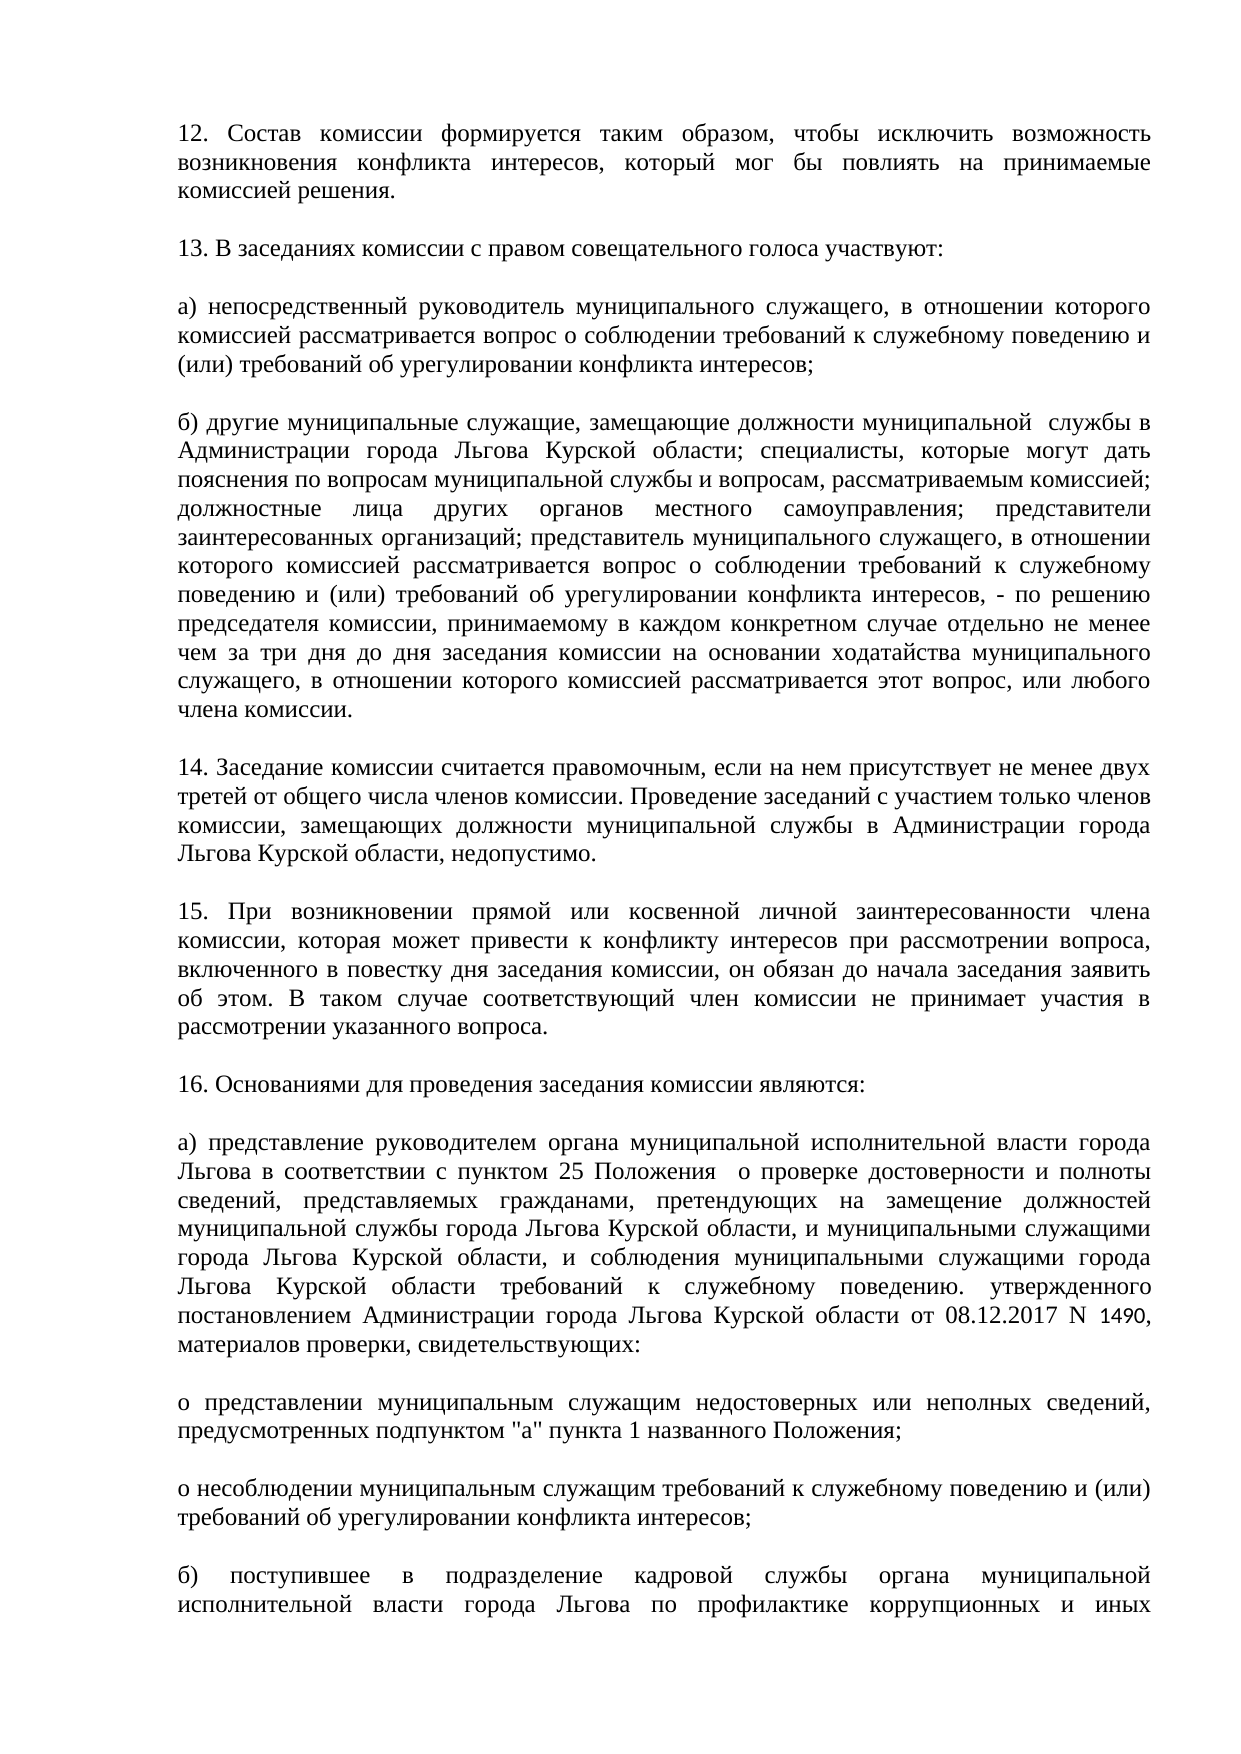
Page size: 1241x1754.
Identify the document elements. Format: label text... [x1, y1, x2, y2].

text 16. Основаниями для проведения заседания комиссии являются: [177, 1069, 1152, 1098]
text о несоблюдении муниципальным служащим требований к служебному поведению и (или) требований об урегулировании конфликта интересов; [177, 1473, 1152, 1531]
text 15. При возникновении прямой или косвенной личной заинтересованности члена комиссии, которая может привести к конфликту интересов при рассмотрении вопроса, включенного в повестку дня заседания комиссии, он обязан до начала заседания заявить об этом. В таком случае соответствующий член комиссии не принимает участия в рассмотрении указанного вопроса. [177, 896, 1152, 1040]
text а) непосредственный руководитель муниципального служащего, в отношении которого комиссией рассматривается вопрос о соблюдении требований к служебному поведению и (или) требований об урегулировании конфликта интересов; [177, 291, 1152, 378]
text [177, 1560, 1152, 1618]
text 12. Состав комиссии формируется таким образом, чтобы исключить возможность возникновения конфликта интересов, который мог бы повлиять на принимаемые комиссией решения. [177, 118, 1152, 204]
text а) представление руководителем органа муниципальной исполнительной власти города Льгова в соответствии с пунктом 25 Положения о проверке достоверности и полноты сведений, представляемых гражданами, претендующих на замещение должностей муниципальной службы города Льгова Курской области, и муниципальными служащими города Льгова Курской области, и соблюдения муниципальными служащими города Льгова Курской области требований к служебному поведению. утвержденного постановлением Администрации города Льгова Курской области от 08.12.2017 N 1490, материалов проверки, свидетельствующих: [177, 1127, 1152, 1358]
text о представлении муниципальным служащим недостоверных или неполных сведений, предусмотренных подпунктом "а" пункта 1 названного Положения; [177, 1387, 1152, 1444]
text 13. В заседаниях комиссии с правом совещательного голоса участвуют: [177, 233, 1152, 262]
text 14. Заседание комиссии считается правомочным, если на нем присутствует не менее двух третей от общего числа членов комиссии. Проведение заседаний с участием только членов комиссии, замещающих должности муниципальной службы в Администрации города Льгова Курской области, недопустимо. [177, 752, 1152, 867]
text б) другие муниципальные служащие, замещающие должности муниципальной службы в Администрации города Льгова Курской области; специалисты, которые могут дать пояснения по вопросам муниципальной службы и вопросам, рассматриваемым комиссией; должностные лица других органов местного самоуправления; представители заинтересованных организаций; представитель муниципального служащего, в отношении которого комиссией рассматривается вопрос о соблюдении требований к служебному поведению и (или) требований об урегулировании конфликта интересов, - по решению председателя комиссии, принимаемому в каждом конкретном случае отдельно не менее чем за три дня до дня заседания комиссии на основании ходатайства муниципального служащего, в отношении которого комиссией рассматривается этот вопрос, или любого члена комиссии. [177, 407, 1152, 723]
